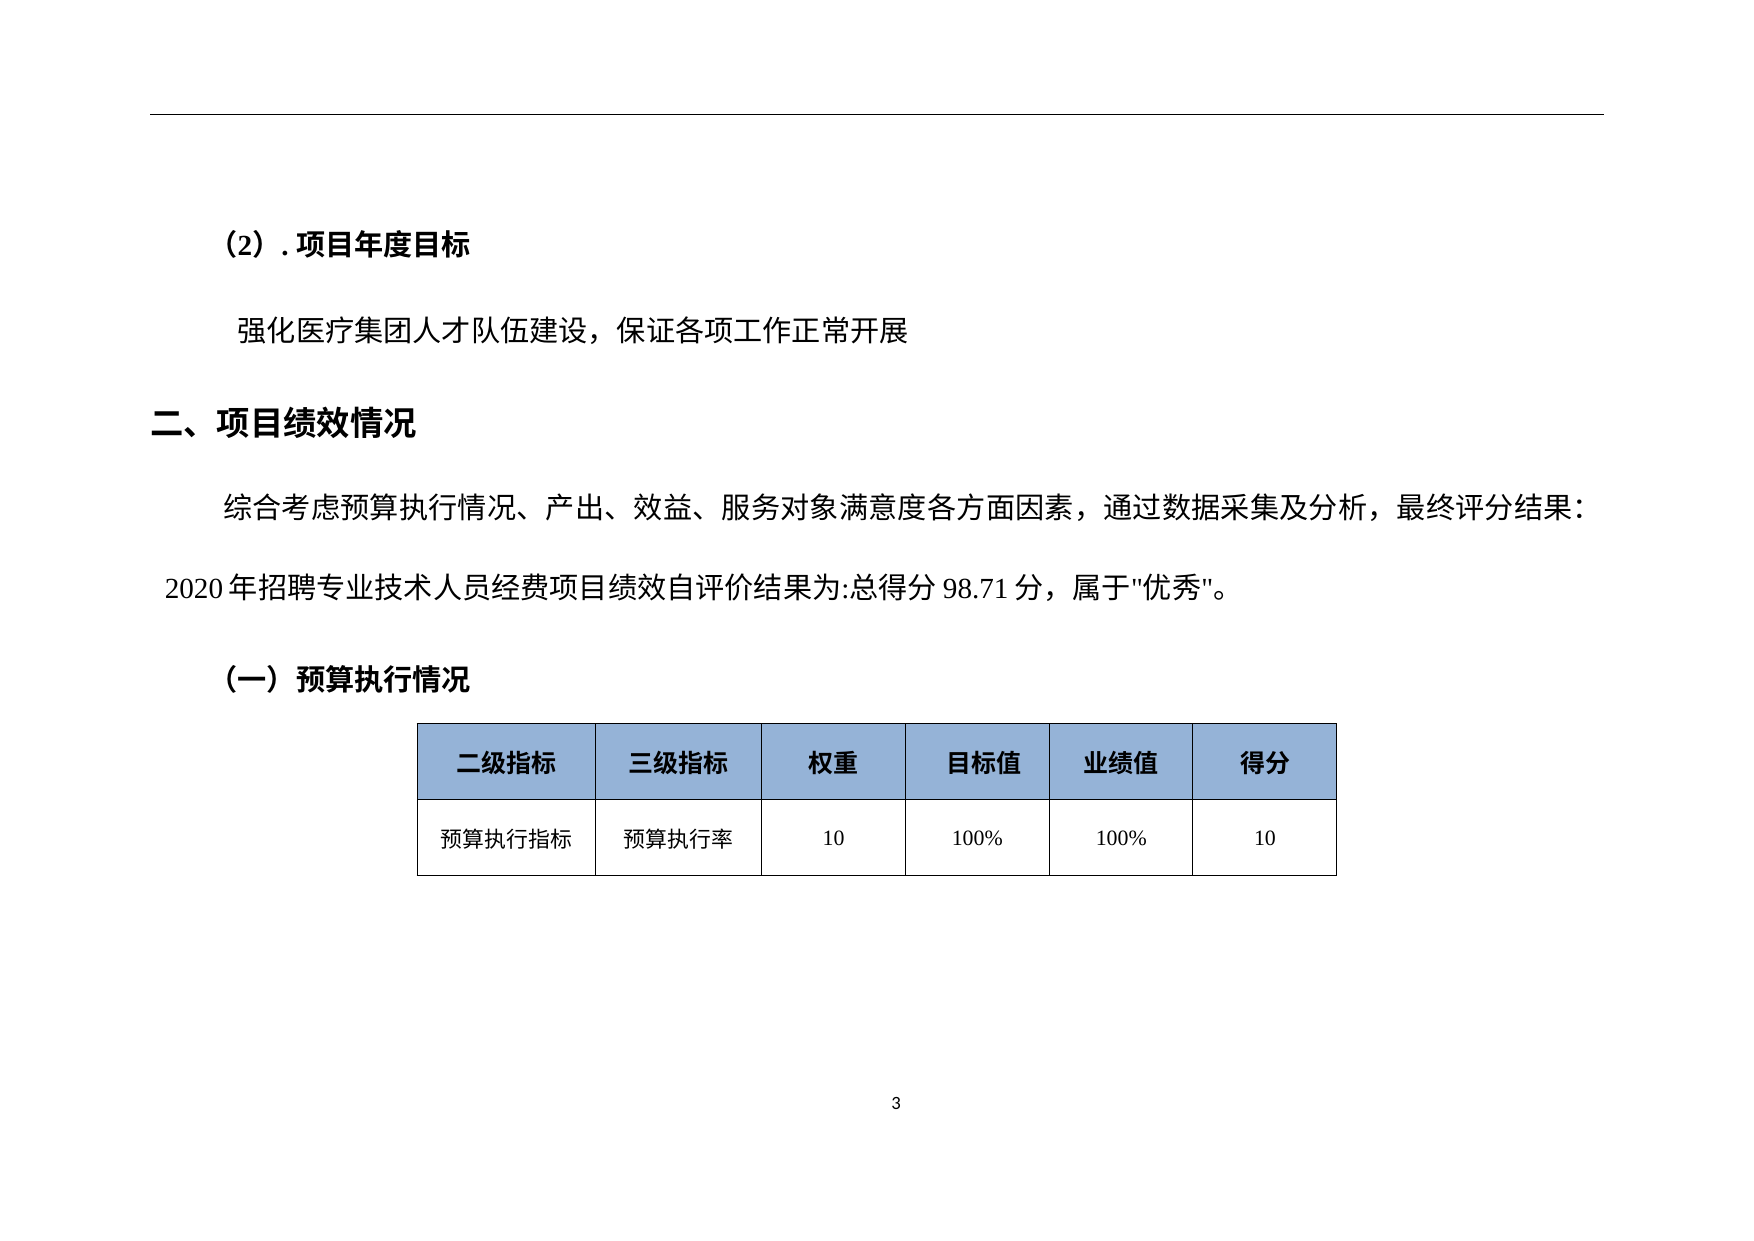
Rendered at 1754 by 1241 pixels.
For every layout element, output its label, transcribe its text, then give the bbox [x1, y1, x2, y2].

table_header 目标值 [906, 724, 1049, 799]
table_cell 10 [762, 800, 905, 875]
table_header 二级指标 [418, 724, 595, 799]
table_cell 10 [1193, 800, 1336, 875]
table_header 三级指标 [596, 724, 761, 799]
table_header 得分 [1193, 724, 1336, 799]
text （一）预算执行情况 [208, 638, 1604, 717]
table_cell 预算执行率 [596, 800, 761, 875]
text 综合考虑预算执行情况、产出、效益、服务对象满意度各方面因素，通过数据采集及分析，最终评分结果：2020年招聘专业技术人员经费项目绩效自评价结果为:总得分98.71分，属于"优秀"。 [164, 466, 1604, 625]
table_cell 100% [906, 800, 1049, 875]
table_cell 100% [1050, 800, 1192, 875]
text 强化医疗集团人才队伍建设，保证各项工作正常开展 [179, 289, 1604, 368]
table_cell 预算执行指标 [418, 800, 595, 875]
text 二、项目绩效情况 [150, 381, 1604, 460]
table_header 权重 [762, 724, 905, 799]
text （2）. 项目年度目标 [208, 203, 1604, 283]
table_header 业绩值 [1050, 724, 1192, 799]
